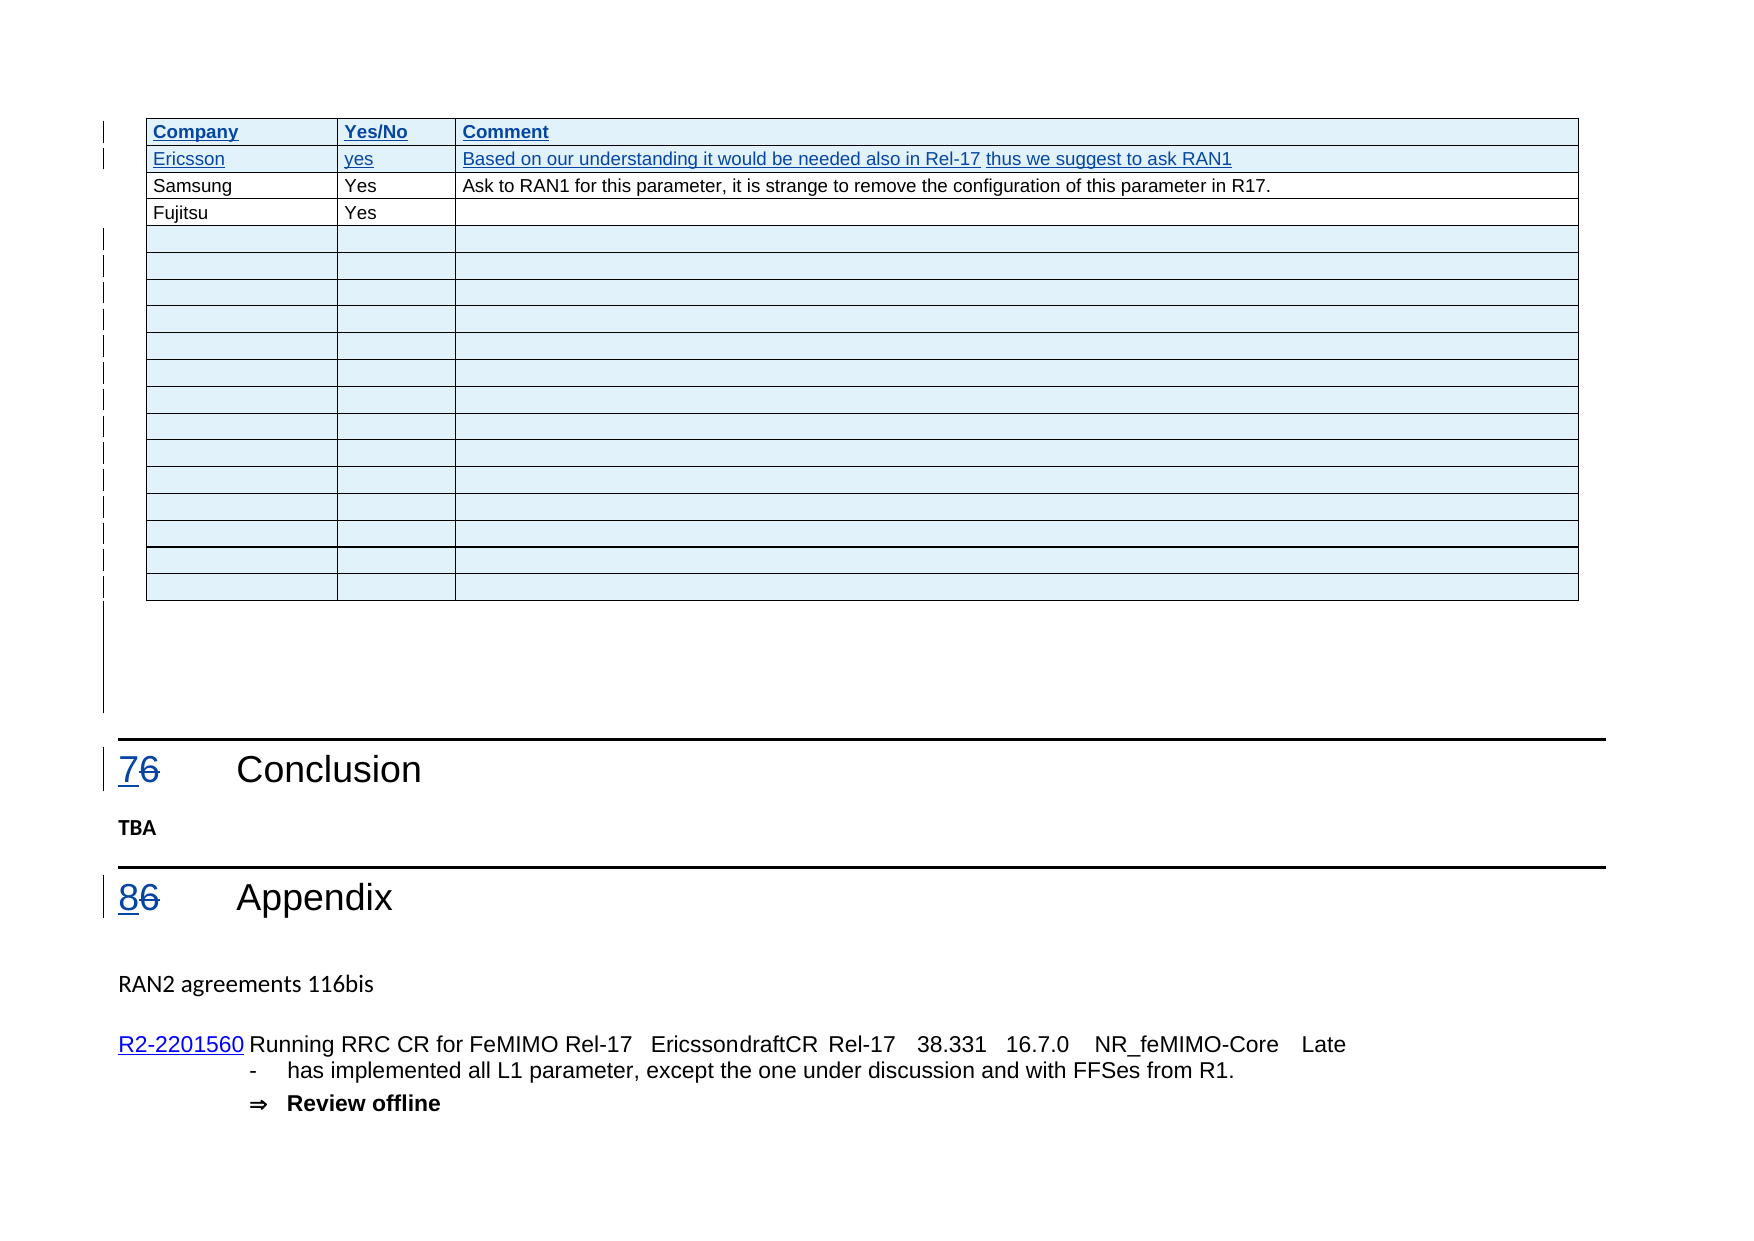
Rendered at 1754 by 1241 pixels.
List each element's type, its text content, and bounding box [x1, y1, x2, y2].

text - has implemented all L1 parameter, except the one under discussion and with FFSes from R1. [249, 1057, 1606, 1084]
table_cell Samsung [147, 173, 337, 198]
table_cell Yes [338, 199, 455, 225]
subtitle Conclusion [118, 741, 1606, 791]
table_cell Ask to RAN1 for this parameter, it is strange to remove the configuration of this parameter in R17. [456, 173, 1578, 198]
text RAN2 agreements 116bis [118, 968, 1606, 999]
text TBA [118, 813, 1606, 841]
text Review offline [249, 1090, 1606, 1116]
table_cell Fujitsu [147, 199, 337, 225]
subtitle Appendix [118, 869, 1606, 918]
title R2-2201560 Running RRC CR for FeMIMO Rel-17 Ericsson draftCR Rel-17 38.331 16.7.0 NR_feMIMO-Core Late [118, 1031, 1606, 1057]
table_cell Yes [338, 173, 455, 198]
table_cell [456, 199, 1578, 225]
